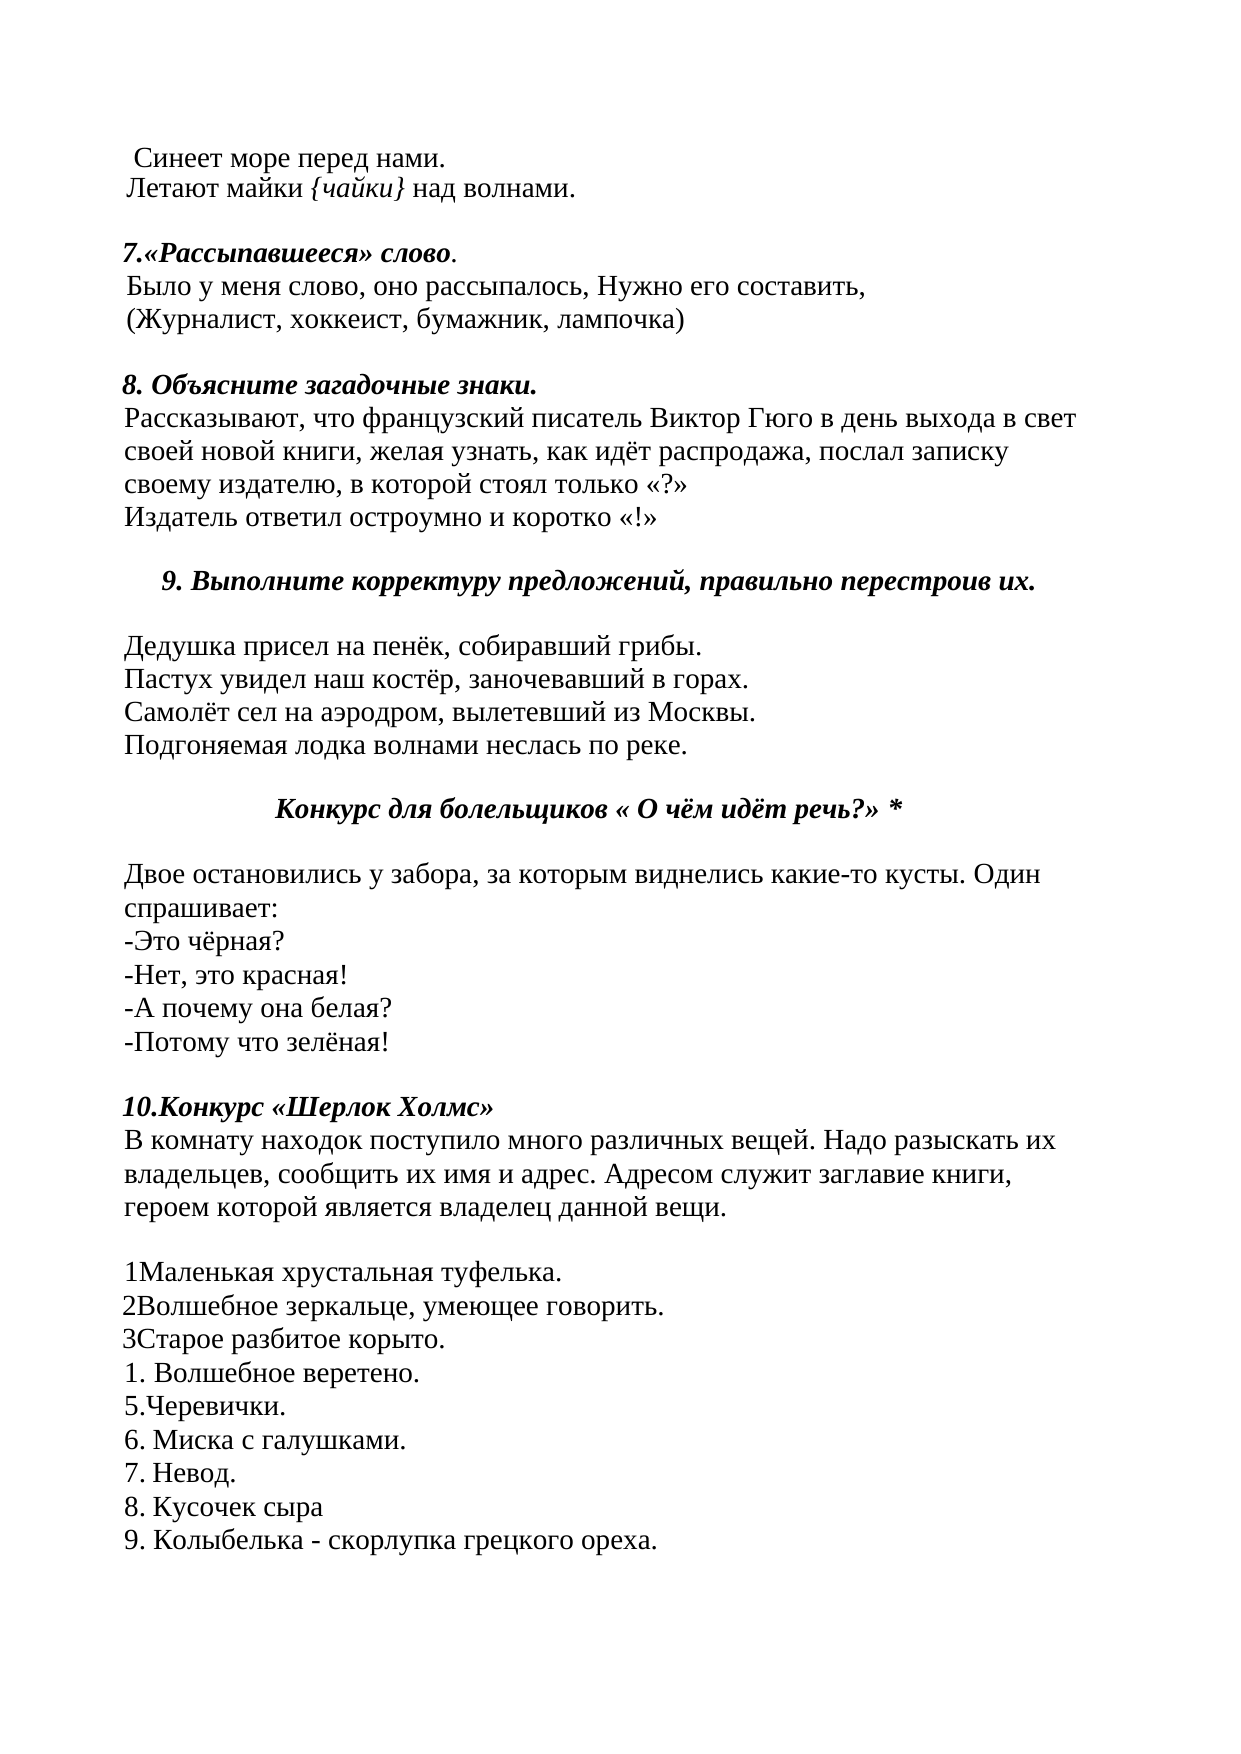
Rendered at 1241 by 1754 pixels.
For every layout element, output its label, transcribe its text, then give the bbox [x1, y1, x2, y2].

text -Нет, это красная! [124, 957, 1123, 991]
text Пастух увидел наш костёр, заночевавший в горах. [124, 662, 1123, 695]
text Дедушка присел на пенёк, собиравший грибы. [124, 629, 1123, 662]
text Издатель ответил остроумно и коротко «!» [124, 500, 1123, 533]
text 8. Объясните загадочные знаки. [122, 368, 1123, 401]
list Невод. [124, 1456, 1123, 1489]
text Летают майки {чайки} над волнами. [126, 174, 1123, 203]
text 3Старое разбитое корыто. [122, 1322, 1123, 1355]
text В комнату находок поступило много различных вещей. Надо разыскать их владельцев, сообщить их имя и адрес. Адресом служит заглавие книги, героем которой является владелец данной вещи. [124, 1123, 1096, 1223]
text 9. Выполните корректуру предложений, правильно перестроив их. [161, 567, 1123, 596]
list Волшебное веретено. [124, 1355, 1123, 1389]
text Синеет море перед нами. [126, 141, 1123, 174]
text 7.«Рассыпавшееся» слово. [122, 236, 1123, 269]
text (Журналист, хоккеист, бумажник, лампочка) [126, 302, 1123, 335]
list Кусочек сыра [124, 1489, 1123, 1523]
text 2Волшебное зеркальце, умеющее говорить. [122, 1288, 1123, 1322]
text -Потому что зелёная! [124, 1024, 1123, 1058]
text Рассказывают, что французский писатель Виктор Гюго в день выхода в свет своей новой книги, желая узнать, как идёт распродажа, послал записку своему издателю, в которой стоял только «?» [124, 401, 1096, 500]
text Конкурс для болельщиков « О чём идёт речь?» * [122, 795, 1123, 824]
text 10.Конкурс «Шерлок Холмс» [122, 1089, 1123, 1123]
text -А почему она белая? [124, 991, 1123, 1024]
text Двое остановились у забора, за которым виднелись какие-то кусты. Один спрашивает: [124, 857, 1096, 924]
text 5.Черевички. [124, 1389, 1123, 1422]
list Колыбелька - скорлупка грецкого ореха. [124, 1523, 1123, 1557]
text 1Маленькая хрустальная туфелька. [124, 1255, 1123, 1288]
list Миска с галушками. [124, 1422, 1123, 1456]
text -Это чёрная? [124, 924, 1123, 957]
text Подгоняемая лодка волнами неслась по реке. [124, 728, 1123, 761]
text Было у меня слово, оно рассыпалось, Нужно его составить, [126, 269, 1123, 302]
text Самолёт сел на аэродром, вылетевший из Москвы. [124, 695, 1123, 728]
